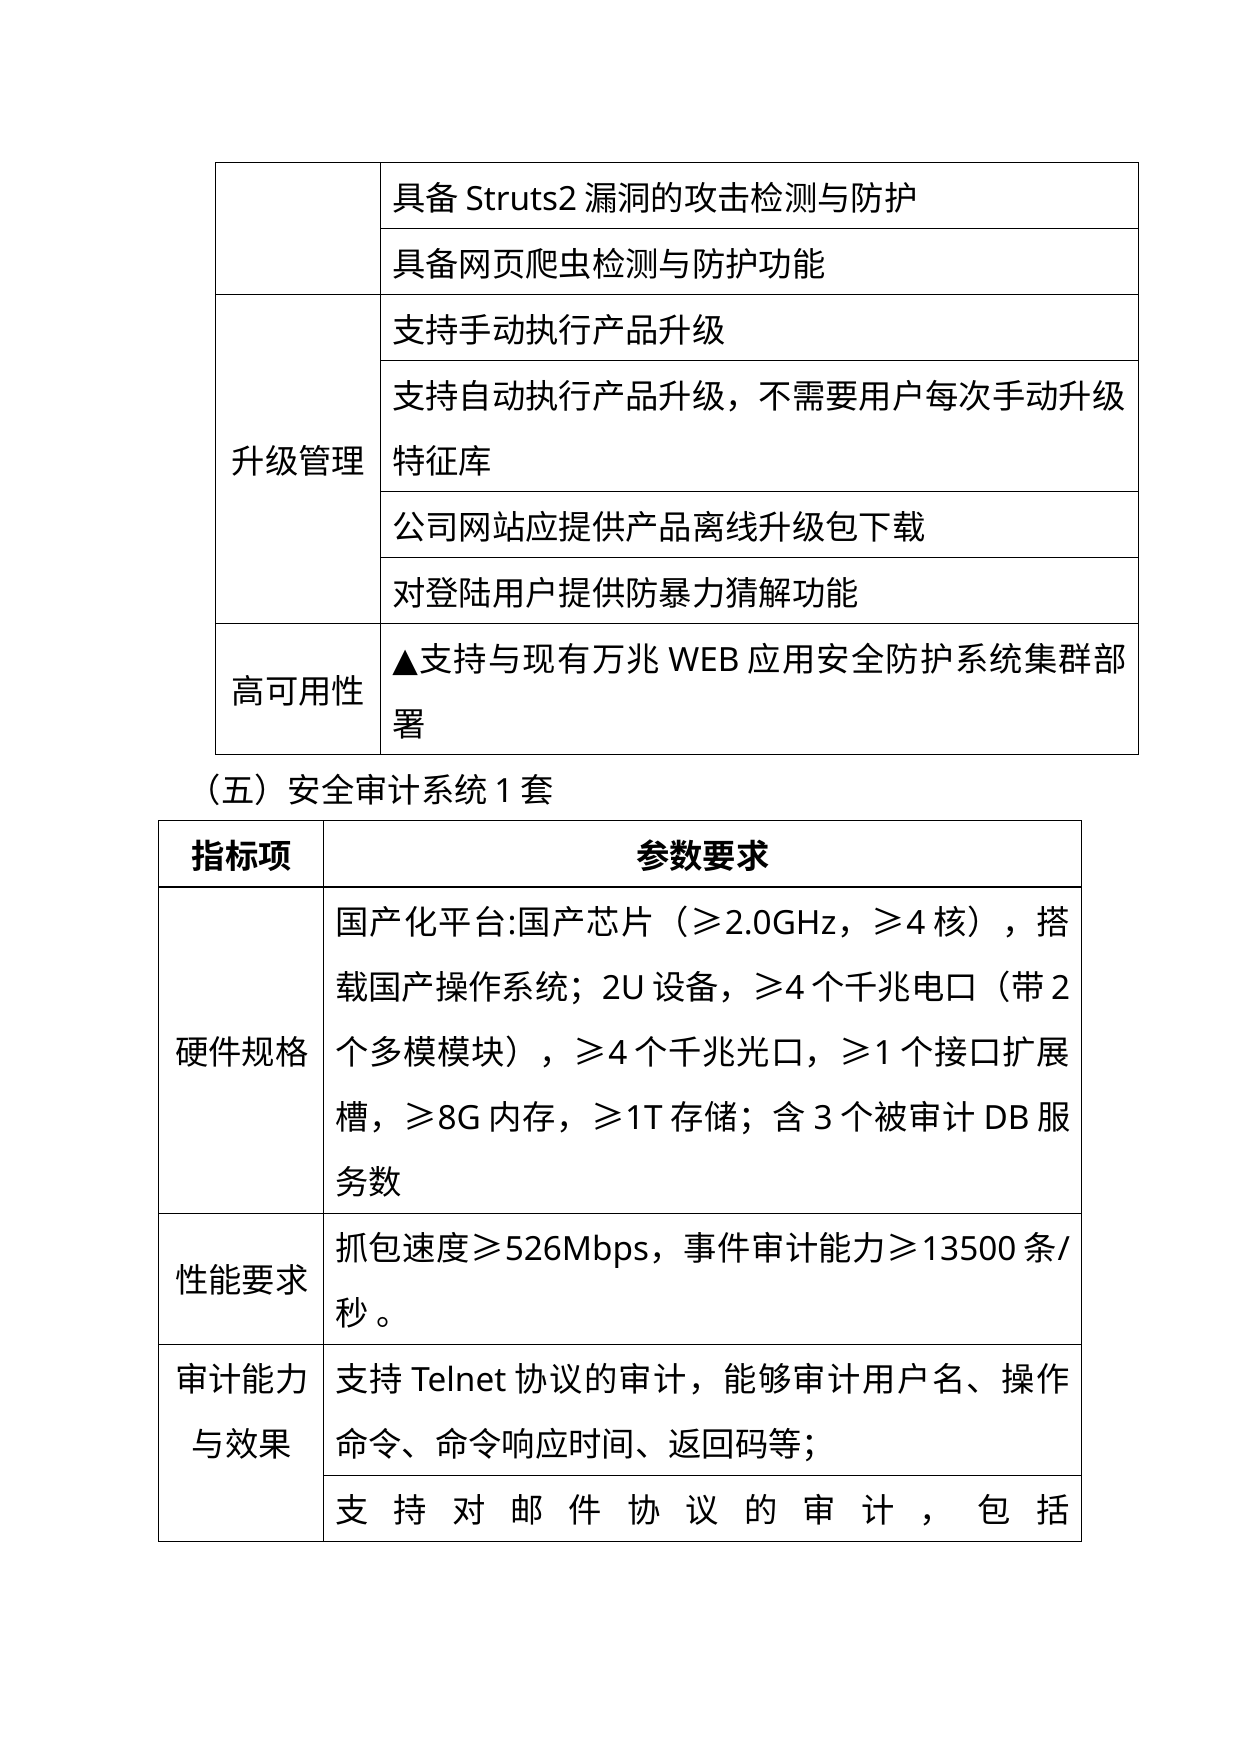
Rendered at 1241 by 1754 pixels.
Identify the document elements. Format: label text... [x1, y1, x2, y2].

table_cell 对登陆用户提供防暴力猜解功能 [381, 558, 1138, 623]
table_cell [324, 1476, 1081, 1541]
table_cell 性能要求 [159, 1214, 323, 1343]
table_cell 国产化平台:国产芯片（≥2.0GHz，≥4核），搭载国产操作系统；2U设备，≥4个千兆电口（带2个多模模块），≥4个千兆光口，≥1个接口扩展槽，≥8G内存，≥1T存储；含3个被审计DB服务数 [324, 888, 1081, 1212]
table_cell 公司网站应提供产品离线升级包下载 [381, 492, 1138, 557]
table_cell 具备Struts2漏洞的攻击检测与防护 [381, 163, 1138, 228]
table_cell 支持自动执行产品升级，不需要用户每次手动升级特征库 [381, 361, 1138, 491]
table_header 指标项 [159, 821, 323, 886]
table_cell 审计能力与效果 [159, 1345, 323, 1541]
table_cell 高可用性 [216, 624, 380, 754]
subtitle （五）安全审计系统1套 [187, 755, 1053, 820]
table_cell 抓包速度≥526Mbps，事件审计能力≥13500条/秒 。 [324, 1214, 1081, 1343]
table_cell 支持手动执行产品升级 [381, 295, 1138, 360]
table_header 参数要求 [324, 821, 1081, 886]
table_cell 升级管理 [216, 295, 380, 623]
table_cell 支持Telnet协议的审计，能够审计用户名、操作命令、命令响应时间、返回码等； [324, 1345, 1081, 1474]
table_cell 具备网页爬虫检测与防护功能 [381, 229, 1138, 294]
table_cell ▲支持与现有万兆WEB应用安全防护系统集群部署 [381, 624, 1138, 754]
table_cell 硬件规格 [159, 888, 323, 1212]
